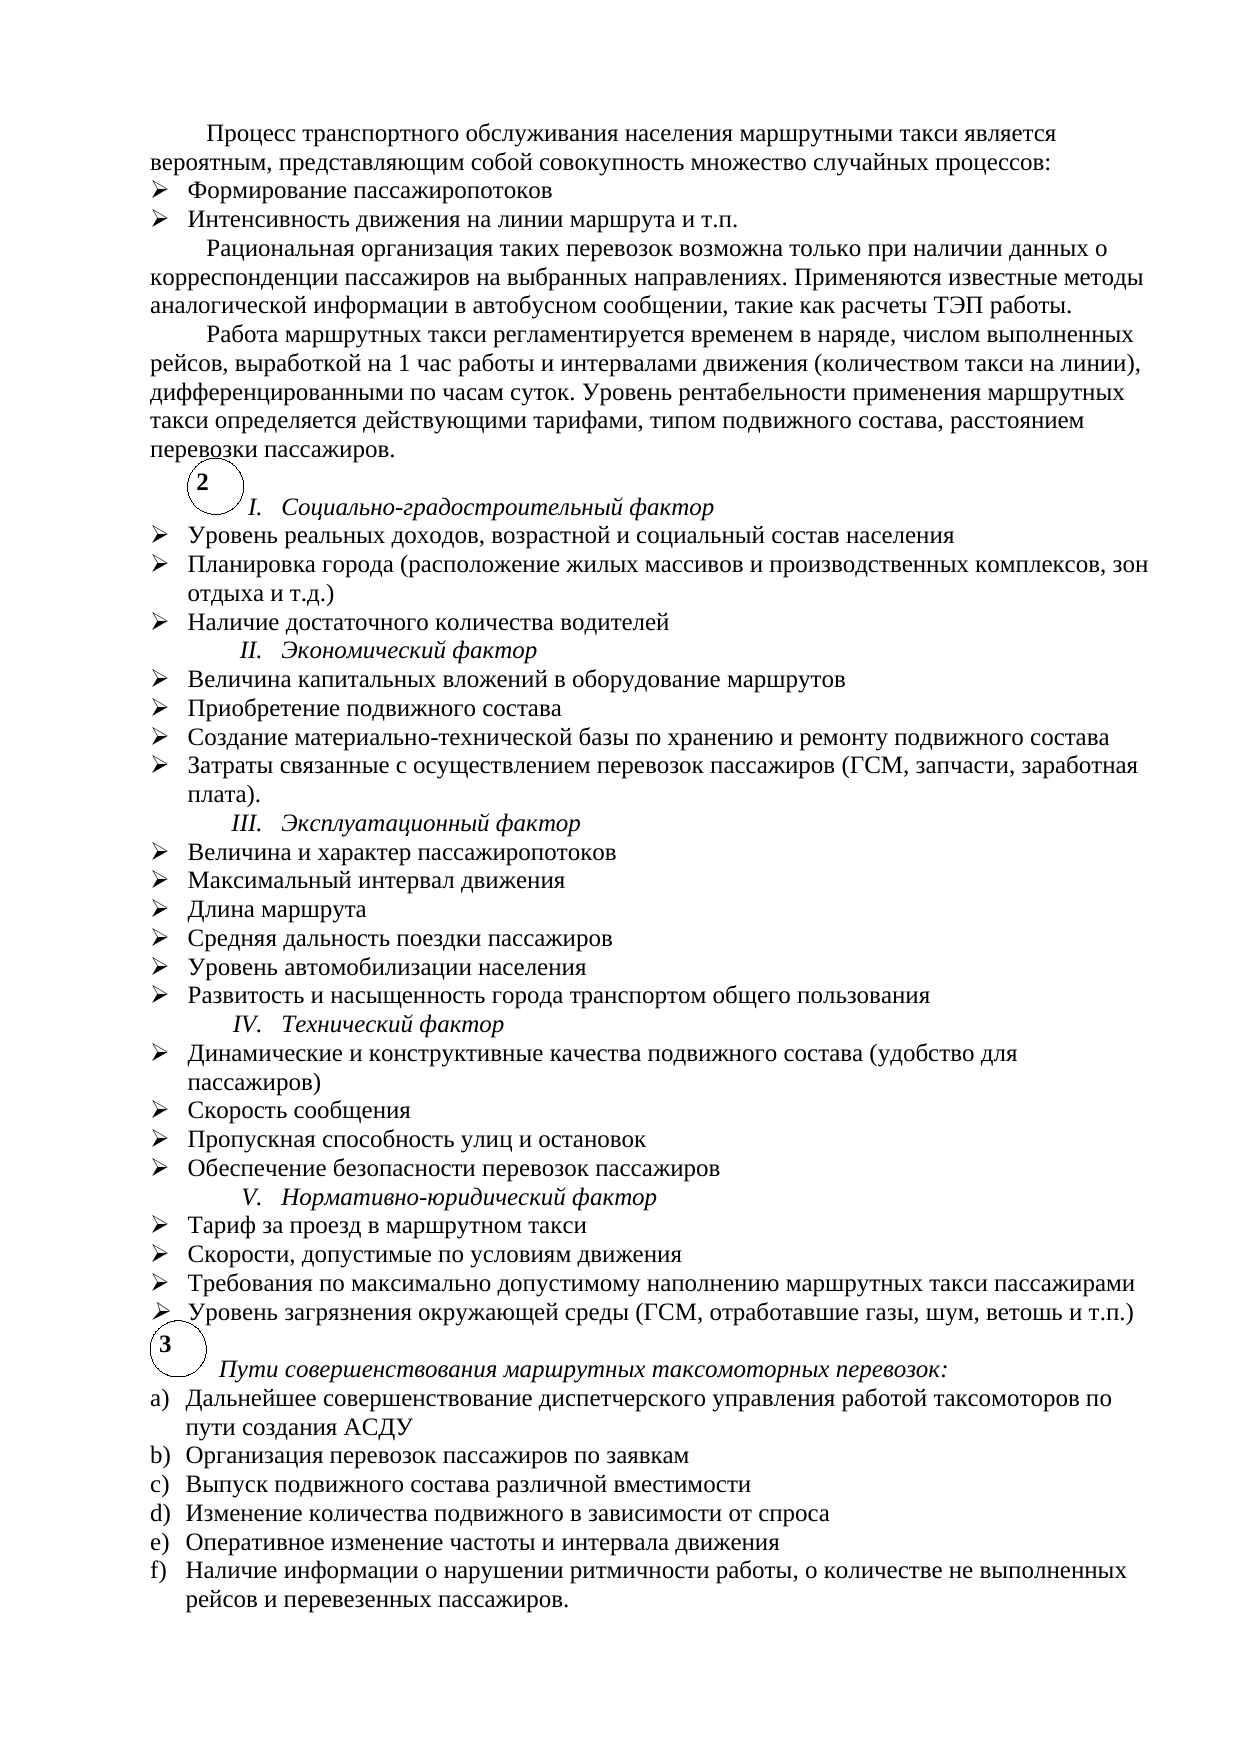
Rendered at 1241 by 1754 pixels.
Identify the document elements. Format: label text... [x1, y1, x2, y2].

list Динамические и конструктивные качества подвижного состава (удобство для пассажиров) [150, 1038, 1152, 1096]
list Пропускная способность улиц и остановок [150, 1124, 1152, 1153]
list Интенсивность движения на линии маршрута и т.п. [150, 204, 1152, 233]
list Технический фактор [262, 1009, 1152, 1038]
list Нормативно-юридический фактор [262, 1182, 1152, 1211]
list Скорость сообщения [150, 1096, 1152, 1124]
list Наличие информации о нарушении ритмичности работы, о количестве не выполненных рейсов и перевезенных пассажиров. [150, 1556, 1152, 1613]
list Обеспечение безопасности перевозок пассажиров [150, 1153, 1152, 1182]
list Максимальный интервал движения [150, 866, 1152, 894]
text Работа маршрутных такси регламентируется временем в наряде, числом выполненных рейсов, выработкой на 1 час работы и интервалами движения (количеством такси на линии), дифференцированными по часам суток. Уровень рентабельности применения маршрутных такси определяется действующими тарифами, типом подвижного состава, расстоянием перевозки пассажиров. [150, 319, 1152, 463]
list Формирование пассажиропотоков [150, 176, 1152, 204]
list Приобретение подвижного состава [150, 693, 1152, 722]
list Развитость и насыщенность города транспортом общего пользования [150, 981, 1152, 1009]
list Изменение количества подвижного в зависимости от спроса [150, 1498, 1152, 1527]
list Оперативное изменение частоты и интервала движения [150, 1527, 1152, 1556]
text Процесс транспортного обслуживания населения маршрутными такси является вероятным, представляющим собой совокупность множество случайных процессов: [150, 118, 1152, 176]
list Создание материально-технической базы по хранению и ремонту подвижного состава [150, 722, 1152, 751]
list Организация перевозок пассажиров по заявкам [150, 1441, 1152, 1469]
text Рациональная организация таких перевозок возможна только при наличии данных о корреспонденции пассажиров на выбранных направлениях. Применяются известные методы аналогической информации в автобусном сообщении, такие как расчеты ТЭП работы. [150, 233, 1152, 319]
list Экономический фактор [262, 636, 1152, 664]
list Средняя дальность поездки пассажиров [150, 923, 1152, 952]
list Планировка города (расположение жилых массивов и производственных комплексов, зон отдыха и т.д.) [150, 549, 1152, 607]
list Выпуск подвижного состава различной вместимости [150, 1469, 1152, 1498]
list Уровень реальных доходов, возрастной и социальный состав населения [150, 521, 1152, 549]
list Уровень загрязнения окружающей среды (ГСМ, отработавшие газы, шум, ветошь и т.п.) [150, 1297, 1152, 1326]
list Эксплуатационный фактор [262, 808, 1152, 837]
list Наличие достаточного количества водителей [150, 607, 1152, 636]
text Пути совершенствования маршрутных таксомоторных перевозок: [150, 1354, 1152, 1383]
list Скорости, допустимые по условиям движения [150, 1239, 1152, 1268]
list Затраты связанные с осуществлением перевозок пассажиров (ГСМ, запчасти, заработная плата). [150, 751, 1152, 808]
list Социально-градостроительный фактор [262, 492, 1152, 521]
list Величина капитальных вложений в оборудование маршрутов [150, 664, 1152, 693]
list Длина маршрута [150, 894, 1152, 923]
list Требования по максимально допустимому наполнению маршрутных такси пассажирами [150, 1268, 1152, 1297]
list Дальнейшее совершенствование диспетчерского управления работой таксомоторов по пути создания АСДУ [150, 1383, 1152, 1441]
list Уровень автомобилизации населения [150, 952, 1152, 981]
list Величина и характер пассажиропотоков [150, 837, 1152, 866]
list Тариф за проезд в маршрутном такси [150, 1211, 1152, 1239]
